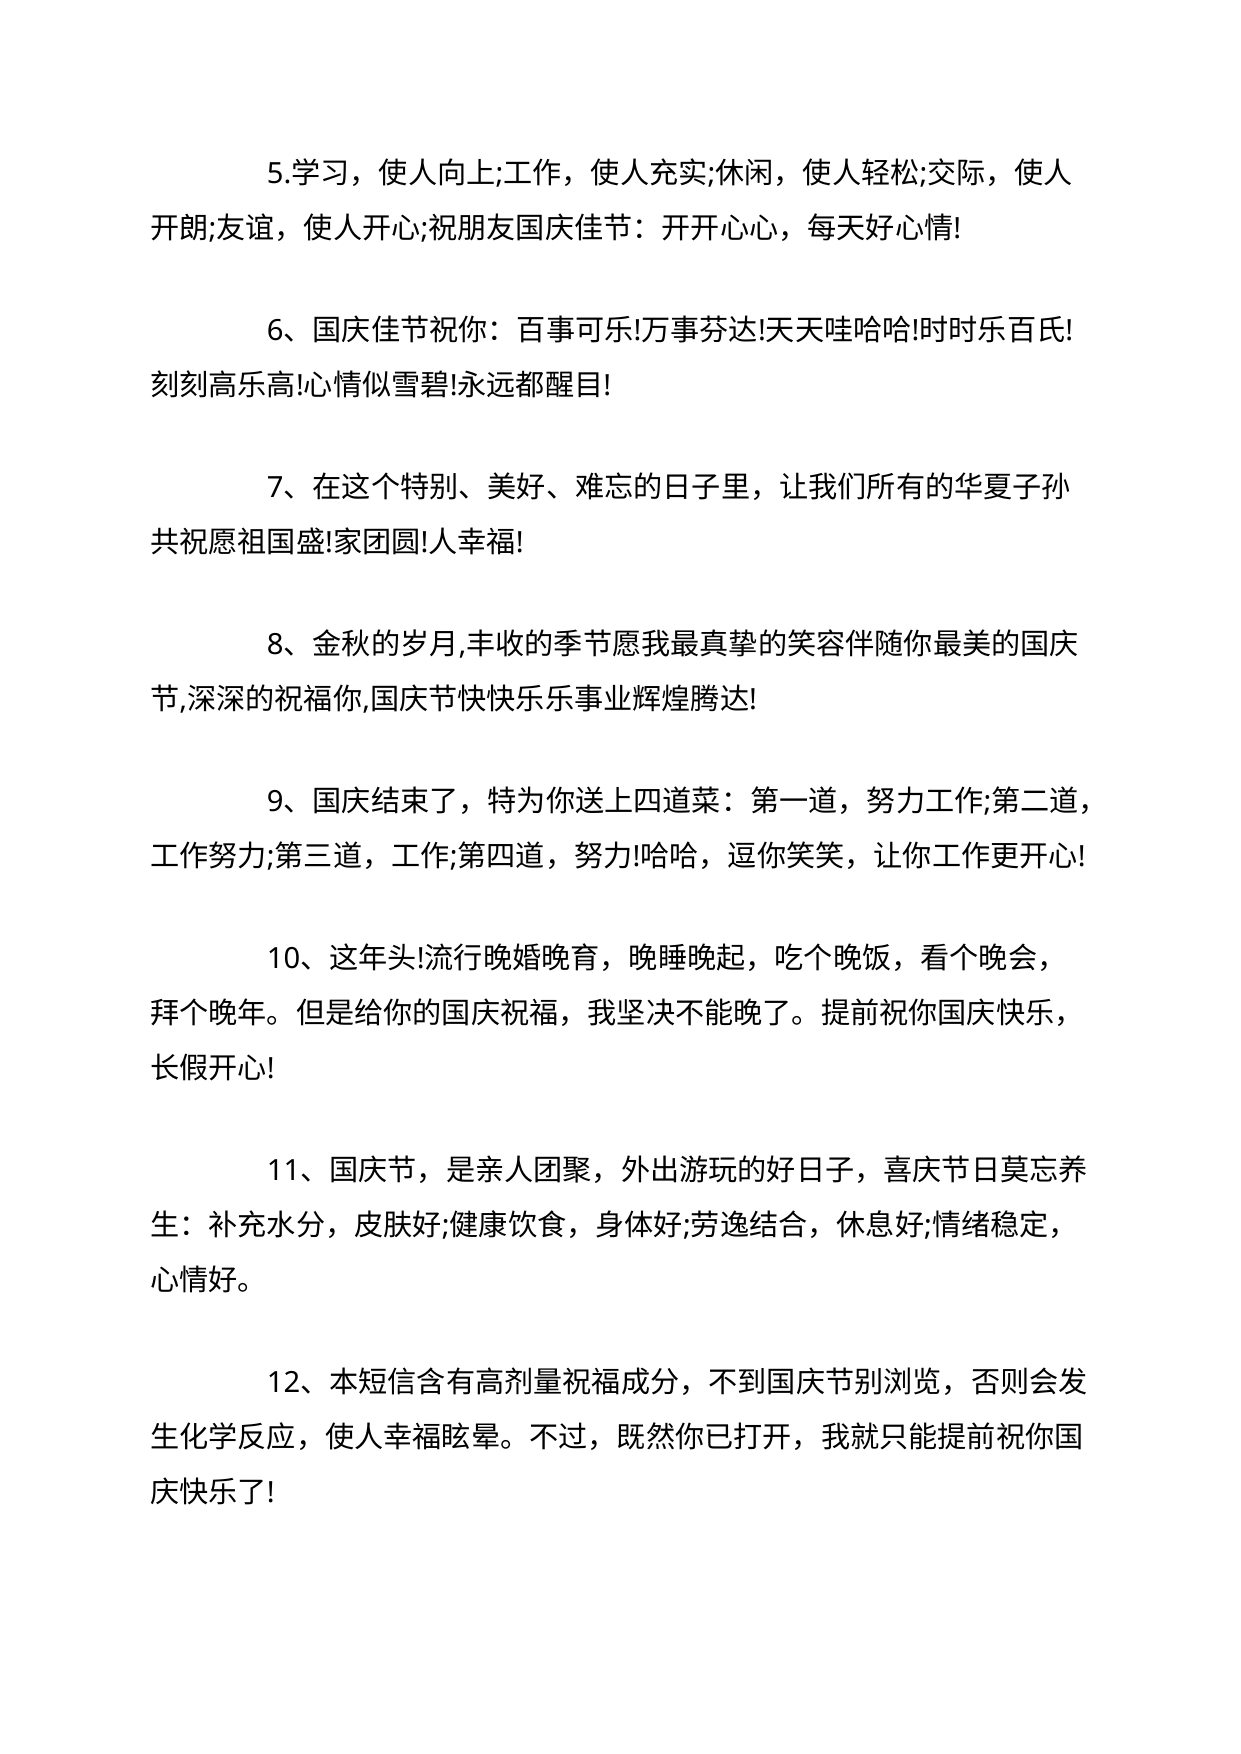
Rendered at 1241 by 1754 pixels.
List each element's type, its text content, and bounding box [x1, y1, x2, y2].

text 12、本短信含有高剂量祝福成分，不到国庆节别浏览，否则会发生化学反应，使人幸福眩晕。不过，既然你已打开，我就只能提前祝你国庆快乐了! [150, 1358, 1090, 1511]
text 7、在这个特别、美好、难忘的日子里，让我们所有的华夏子孙共祝愿祖国盛!家团圆!人幸福! [150, 464, 1090, 561]
text 10、这年头!流行晚婚晚育，晚睡晚起，吃个晚饭，看个晚会，拜个晚年。但是给你的国庆祝福，我坚决不能晚了。提前祝你国庆快乐，长假开心! [150, 935, 1090, 1087]
text 11、国庆节，是亲人团聚，外出游玩的好日子，喜庆节日莫忘养生：补充水分，皮肤好;健康饮食，身体好;劳逸结合，休息好;情绪稳定，心情好。 [150, 1147, 1090, 1299]
text 5.学习，使人向上;工作，使人充实;休闲，使人轻松;交际，使人开朗;友谊，使人开心;祝朋友国庆佳节：开开心心，每天好心情! [150, 150, 1090, 247]
text 6、国庆佳节祝你：百事可乐!万事芬达!天天哇哈哈!时时乐百氏!刻刻高乐高!心情似雪碧!永远都醒目! [150, 307, 1090, 404]
text 8、金秋的岁月,丰收的季节愿我最真挚的笑容伴随你最美的国庆节,深深的祝福你,国庆节快快乐乐事业辉煌腾达! [150, 621, 1090, 718]
text 9、国庆结束了，特为你送上四道菜：第一道，努力工作;第二道，工作努力;第三道，工作;第四道，努力!哈哈，逗你笑笑，让你工作更开心! [150, 778, 1090, 875]
